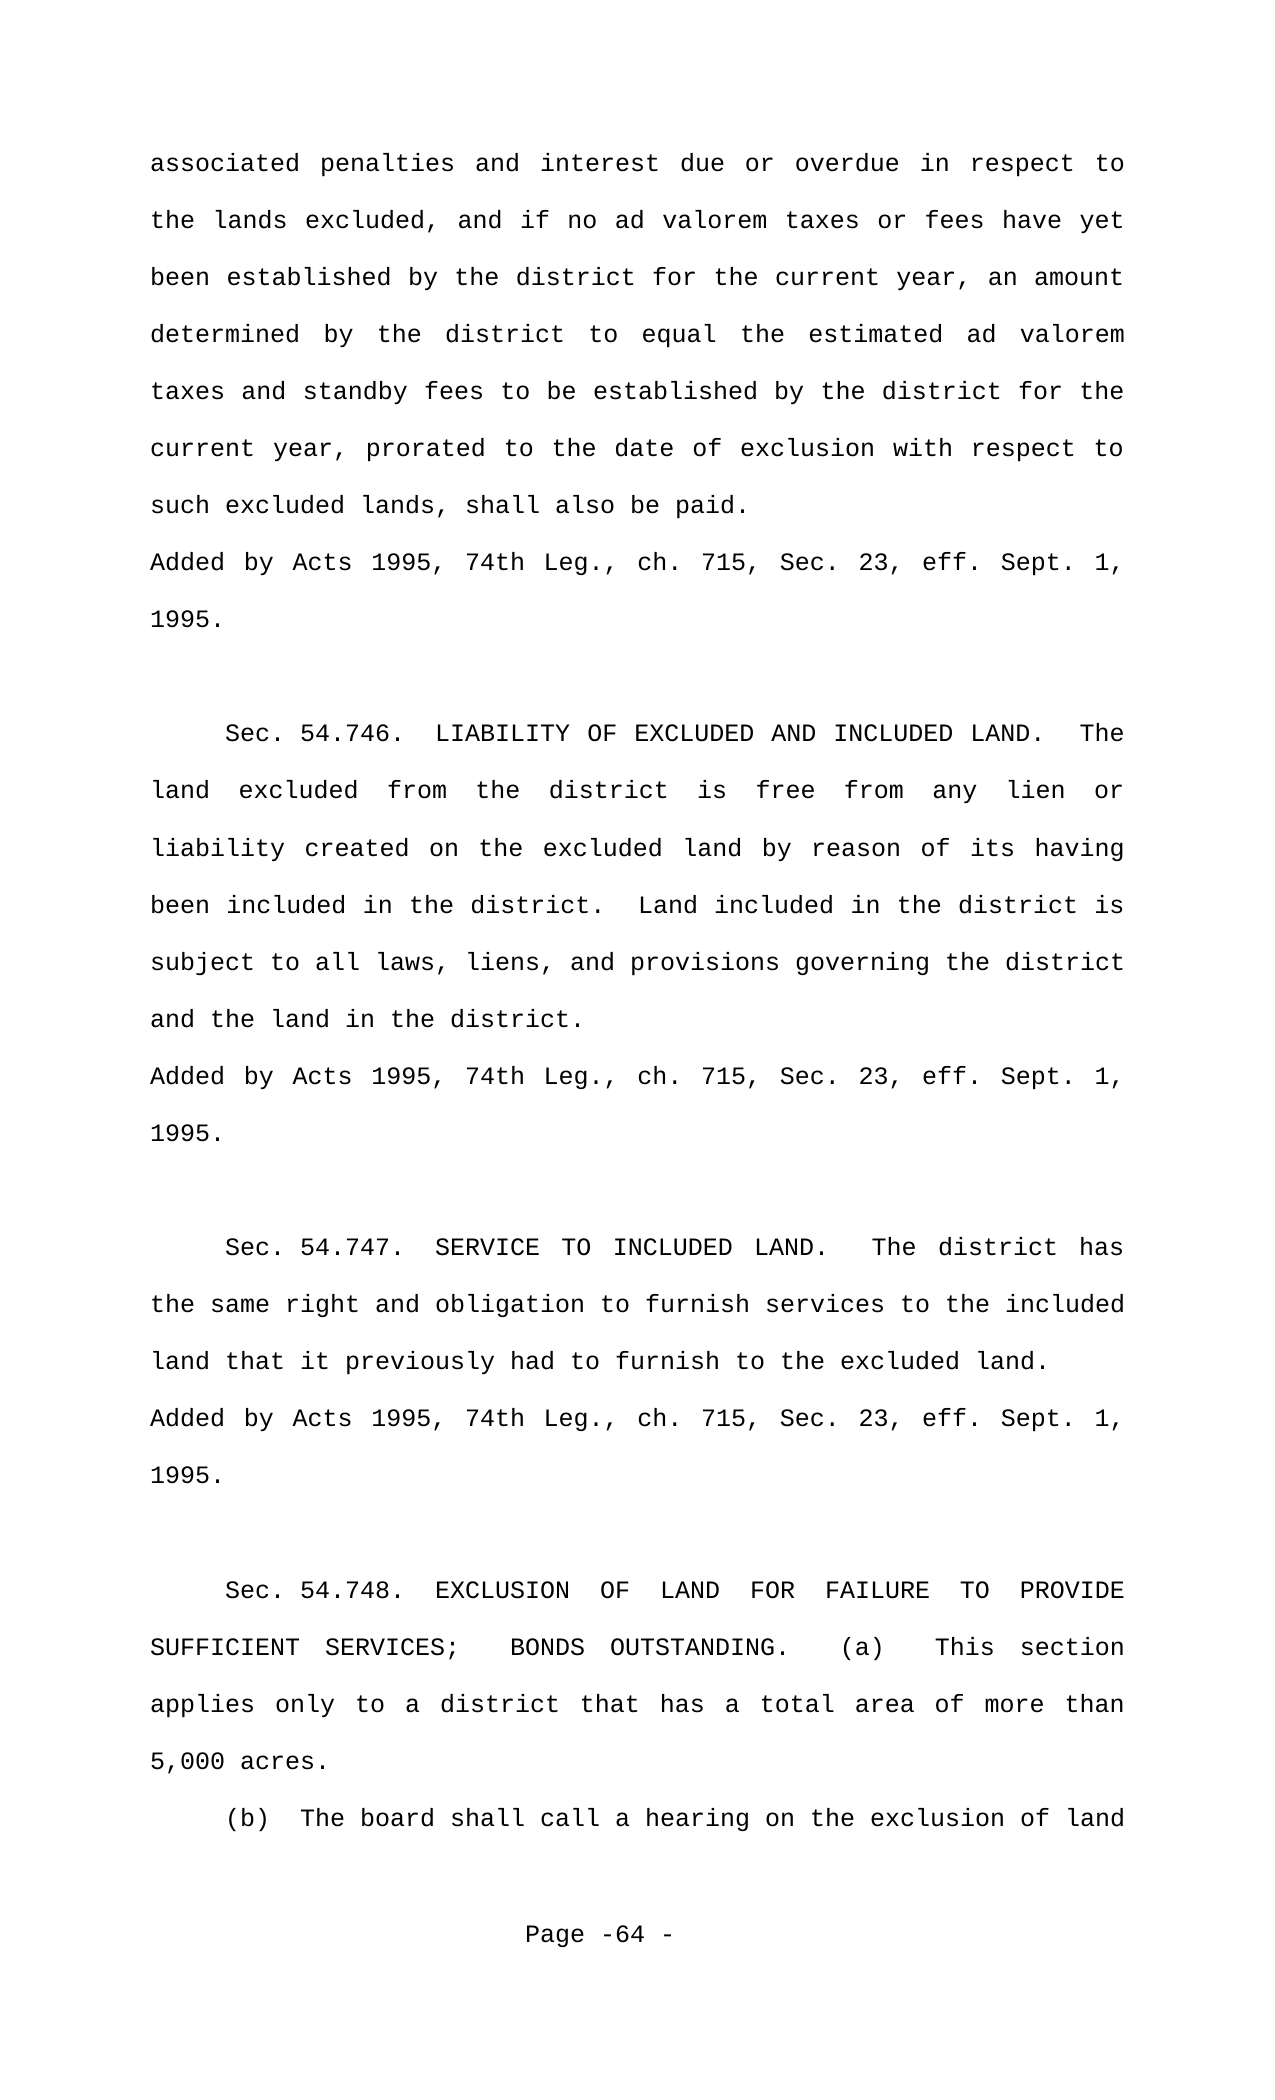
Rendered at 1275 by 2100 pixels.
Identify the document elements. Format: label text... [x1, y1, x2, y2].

text Added by Acts 1995, 74th Leg., ch. 715, Sec. 23, eff. Sept. 1, 1995. [150, 1406, 1125, 1491]
text Sec. 54.747. SERVICE TO INCLUDED LAND. The district has the same right and obligation to furnish services to the included land that it previously had to furnish to the excluded land. [150, 1234, 1125, 1377]
text Added by Acts 1995, 74th Leg., ch. 715, Sec. 23, eff. Sept. 1, 1995. [150, 1063, 1125, 1149]
text Added by Acts 1995, 74th Leg., ch. 715, Sec. 23, eff. Sept. 1, 1995. [150, 549, 1125, 635]
text Sec. 54.746. LIABILITY OF EXCLUDED AND INCLUDED LAND. The land excluded from the district is free from any lien or liability created on the excluded land by reason of its having been included in the district. Land included in the district is subject to all laws, liens, and provisions governing the district and the land in the district. [150, 721, 1125, 1035]
